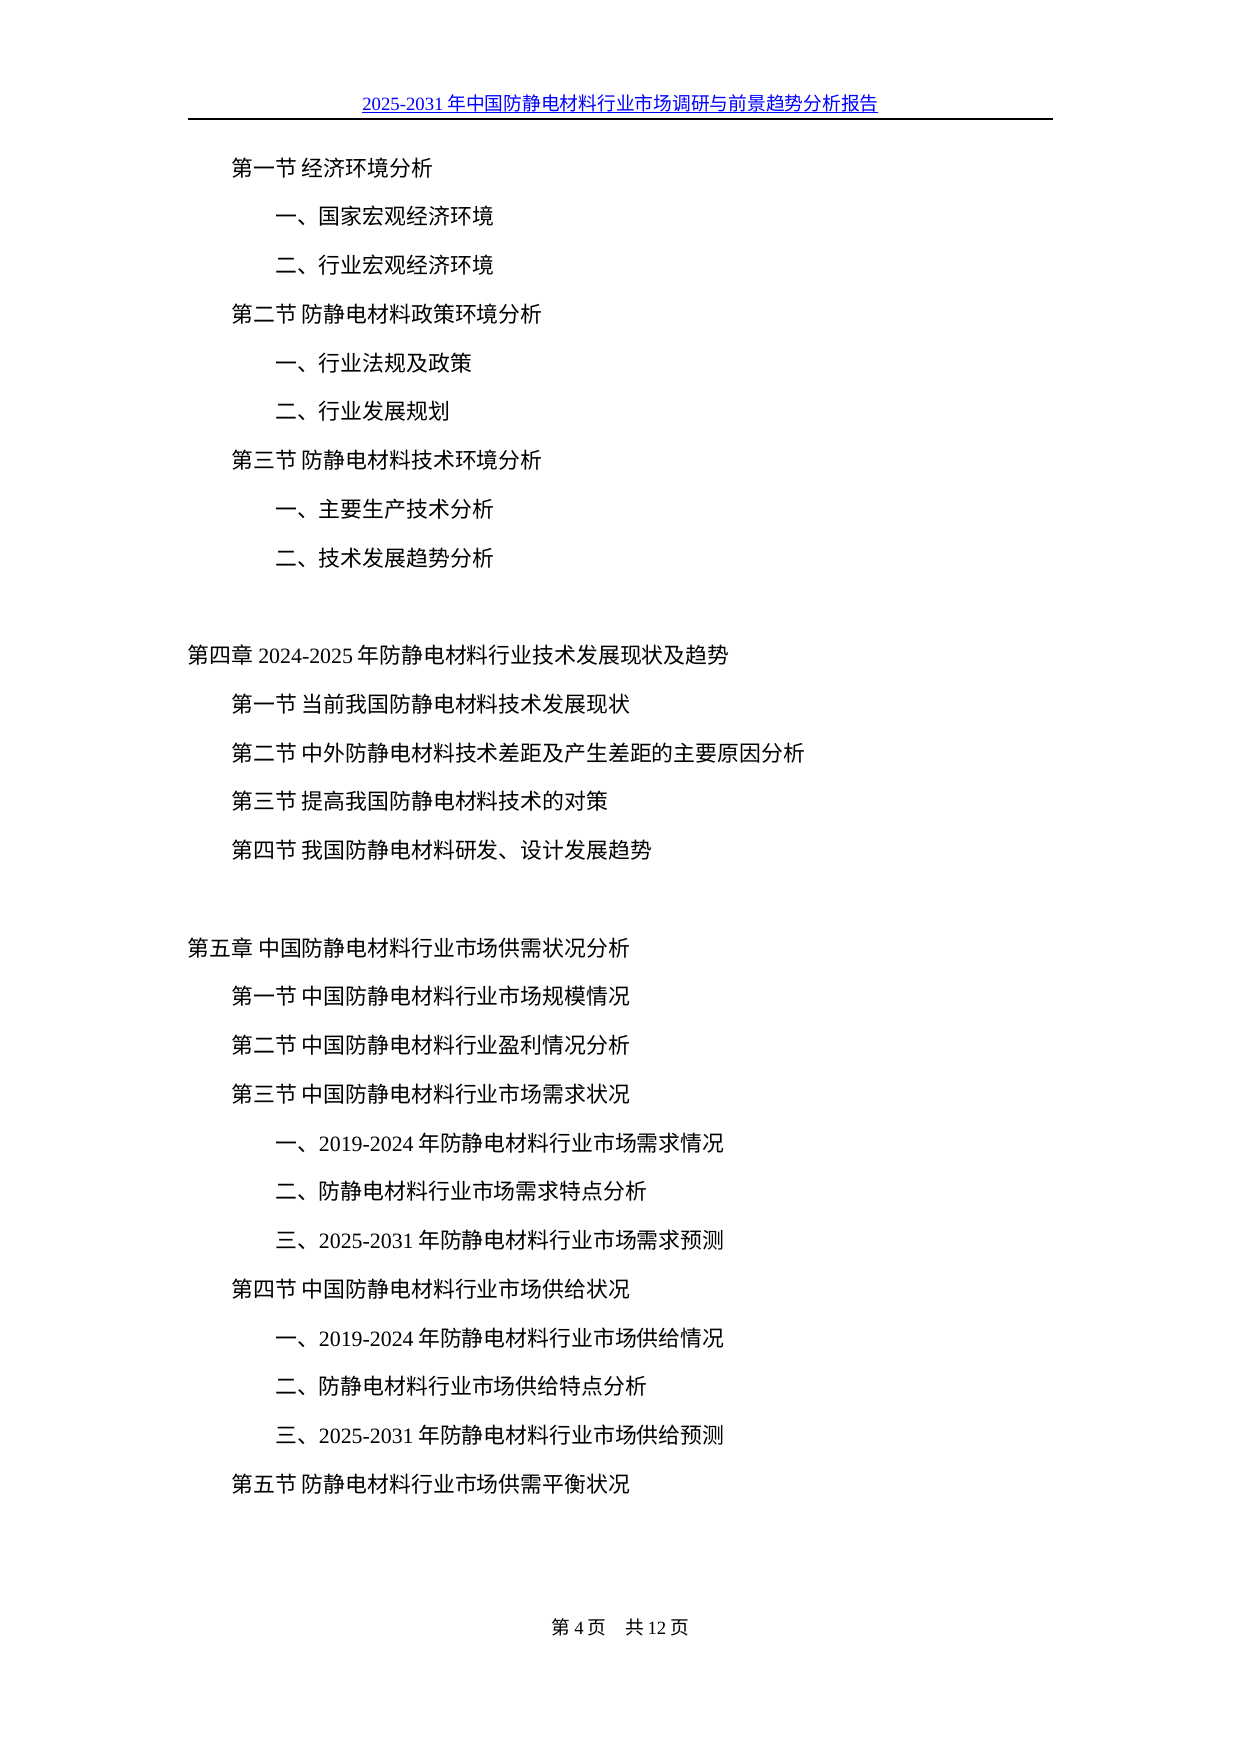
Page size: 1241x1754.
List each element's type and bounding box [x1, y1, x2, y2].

text [187, 150, 1053, 1499]
